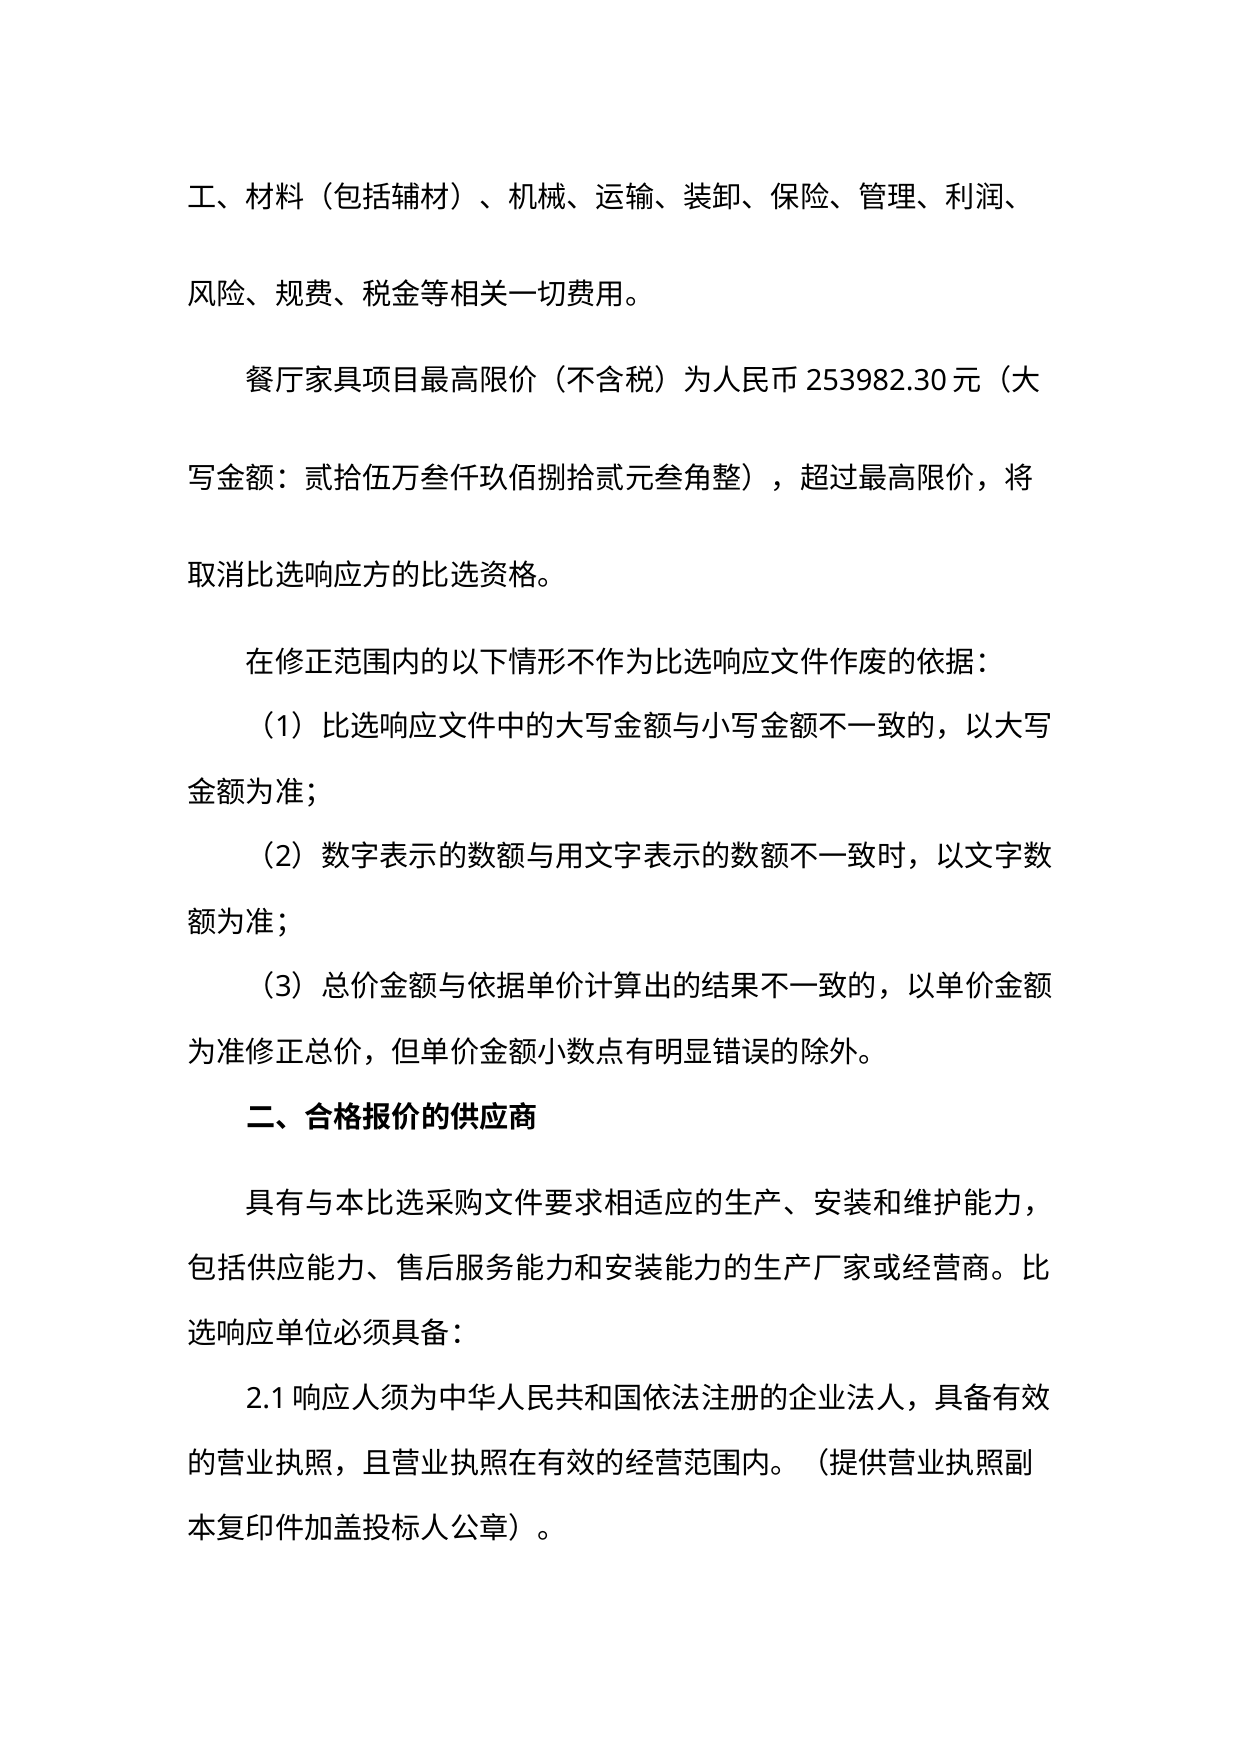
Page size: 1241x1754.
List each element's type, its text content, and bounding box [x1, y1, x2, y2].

text 具有与本比选采购文件要求相适应的生产、安装和维护能力，包括供应能力、售后服务能力和安装能力的生产厂家或经营商。比选响应单位必须具备： [187, 1168, 1053, 1363]
text （1）比选响应文件中的大写金额与小写金额不一致的，以大写金额为准； [187, 692, 1053, 822]
text （2）数字表示的数额与用文字表示的数额不一致时，以文字数额为准； [187, 822, 1053, 952]
text 2.1响应人须为中华人民共和国依法注册的企业法人，具备有效的营业执照，且营业执照在有效的经营范围内。（提供营业执照副本复印件加盖投标人公章）。 [187, 1363, 1053, 1558]
text 餐厅家具项目最高限价（不含税）为人民币253982.30元（大写金额：贰拾伍万叁仟玖佰捌拾贰元叁角整），超过最高限价，将取消比选响应方的比选资格。 [187, 346, 1053, 606]
text 在修正范围内的以下情形不作为比选响应文件作废的依据： [187, 627, 1053, 692]
text （3）总价金额与依据单价计算出的结果不一致的，以单价金额为准修正总价，但单价金额小数点有明显错误的除外。 [187, 952, 1053, 1082]
text 二、合格报价的供应商 [187, 1082, 1053, 1147]
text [187, 162, 1053, 324]
